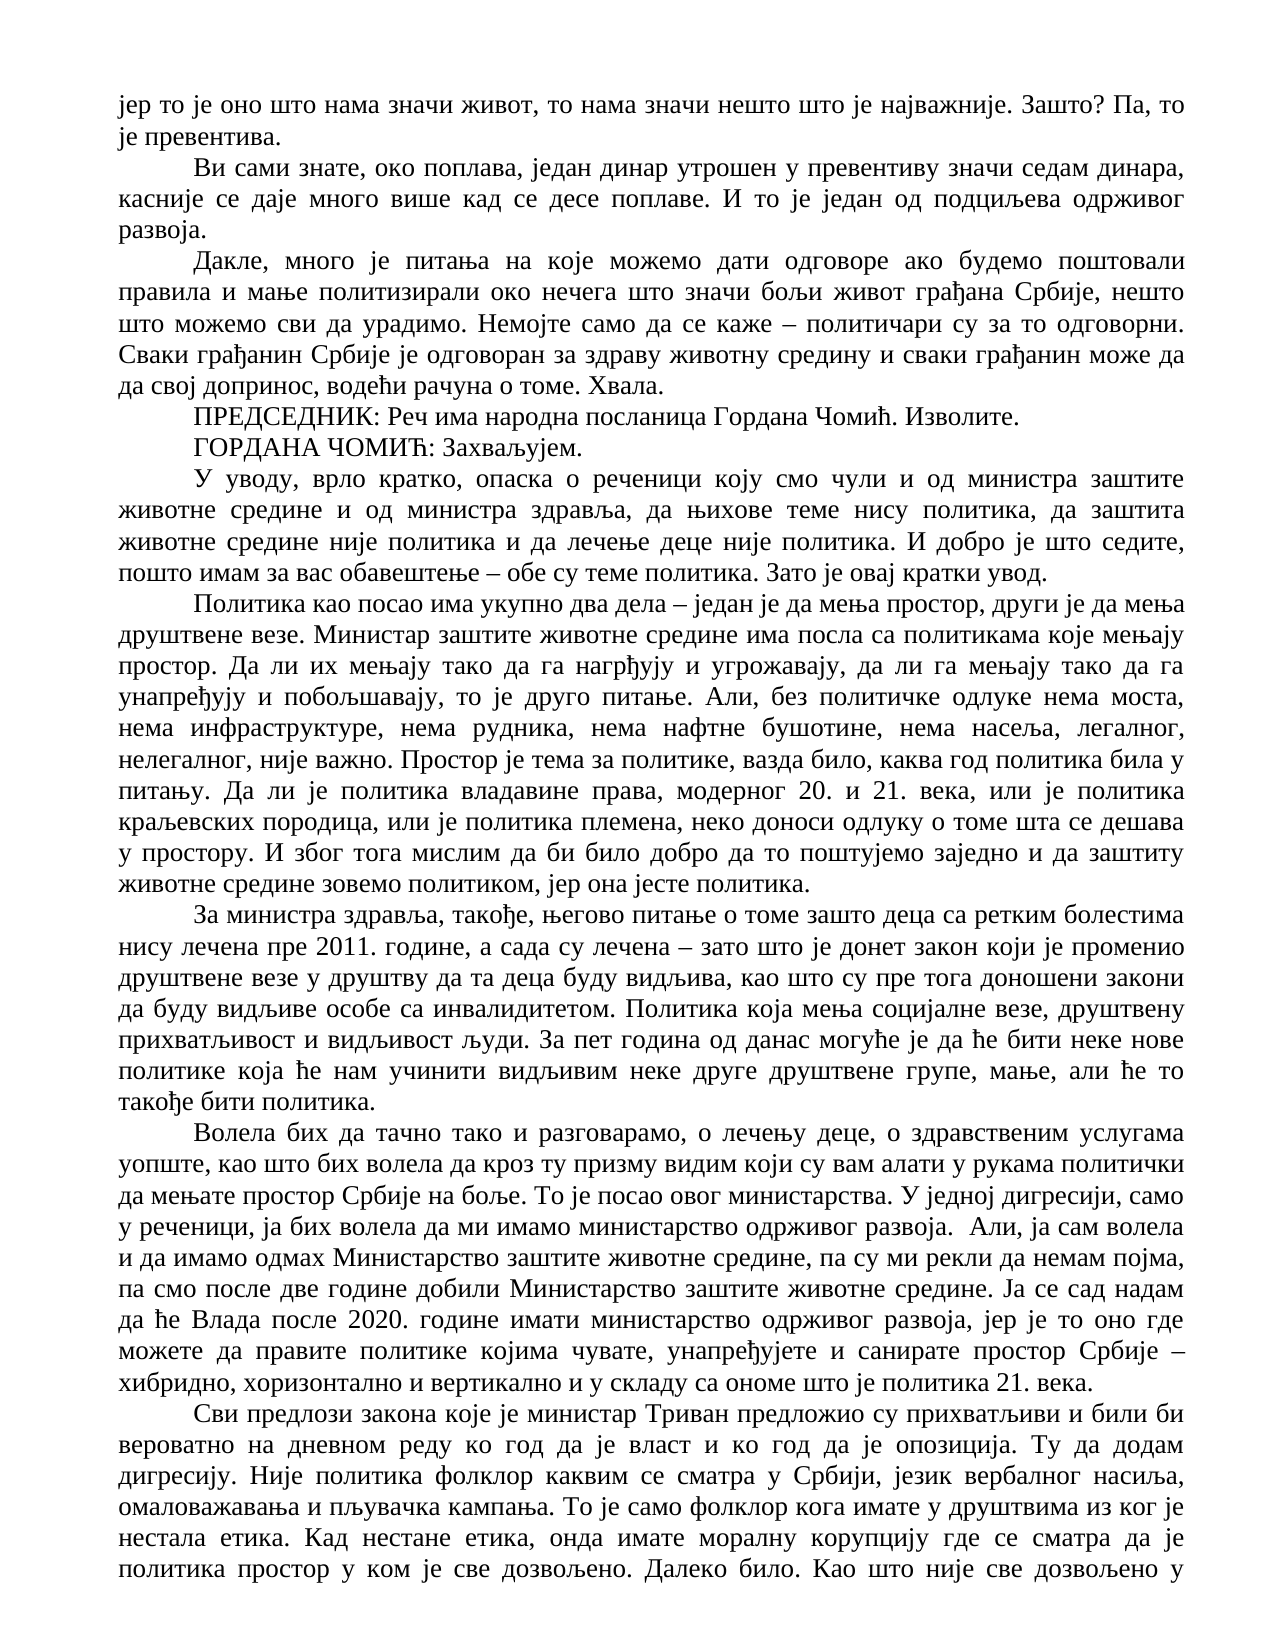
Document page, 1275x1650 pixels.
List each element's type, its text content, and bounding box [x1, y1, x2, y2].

text Дакле, много је питања на које можемо дати одговоре ако будемо поштовали правила и мање политизирали око нечега што значи бољи живот грађана Србије, нешто што можемо сви да урадимо. Немојте само да се каже – политичари су за то одговорни. Сваки грађанин Србије је одговоран за здраву животну средину и сваки грађанин може да да свој допринос, водећи рачуна о томе. Хвала. [118, 244, 1186, 400]
text ПРЕДСЕДНИК: Реч има народна посланица Гордана Чомић. Изволите. [118, 400, 1186, 431]
text Политика као посао има укупно два дела – један је да мења простор, други је да мења друштвене везе. Министар заштите животне средине има посла са политикама које мењају простор. Да ли их мењају тако да га нагрђују и угрожавају, да ли га мењају тако да га унапређују и побољшавају, то је друго питање. Али, без политичке одлуке нема моста, нема инфраструктуре, нема рудника, нема нафтне бушотине, нема насеља, легалног, нелегалног, није важно. Простор је тема за политике, вазда било, каква год политика била у питању. Да ли је политика владавине права, модерног 20. и 21. века, или је политика краљевских породица, или је политика племена, неко доноси одлуку о томе шта се дешава у простору. И због тога мислим да би било добро да то поштујемо заједно и да заштиту животне средине зовемо политиком, јер она јесте политика. [118, 587, 1186, 898]
text Ви сами знате, око поплава, један динар утрошен у превентиву значи седам динара, касније се даје много више кад се десе поплаве. И то је један од подциљева одрживог развоја. [118, 151, 1186, 244]
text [118, 89, 1186, 151]
text Волела бих да тачно тако и разговарамо, о лечењу деце, о здравственим услугама уопште, као што бих волела да кроз ту призму видим који су вам алати у рукама политички да мењате простор Србије на боље. То је посао овог министарства. У једној дигресији, само у реченици, ја бих волела да ми имамо министарство одрживог развоја. Али, ја сам волела и да имамо одмах Министарство заштите животне средине, па су ми рекли да немам појма, па смо после две године добили Министарство заштите животне средине. Ја се сад надам да ће Влада после 2020. године имати министарство одрживог развоја, јер је то оно где можете да правите политике којима чувате, унапређујете и санирате простор Србије – хибридно, хоризонтално и вертикално и у складу са ономе што је политика 21. века. [118, 1116, 1186, 1397]
text У уводу, врло кратко, опаска о реченици коју смо чули и од министра заштите животне средине и од министра здравља, да њихове теме нису политика, да заштита животне средине није политика и да лечење деце није политика. И добро је што седите, пошто имам за вас обавештење – обе су теме политика. Зато је овај кратки увод. [118, 462, 1186, 587]
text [118, 1397, 1186, 1584]
text За министра здравља, такође, његово питање о томе зашто деца са ретким болестима нису лечена пре 2011. године, а сада су лечена – зато што је донет закон који је променио друштвене везе у друштву да та деца буду видљива, као што су пре тога доношени закони да буду видљиве особе са инвалидитетом. Политика која мења социјалне везе, друштвену прихватљивост и видљивост људи. За пет година од данас могуће је да ће бити неке нове политике која ће нам учинити видљивим неке друге друштвене групе, мање, али ће то такође бити политика. [118, 898, 1186, 1116]
text ГОРДАНА ЧОМИЋ: Захваљујем. [118, 431, 1186, 462]
